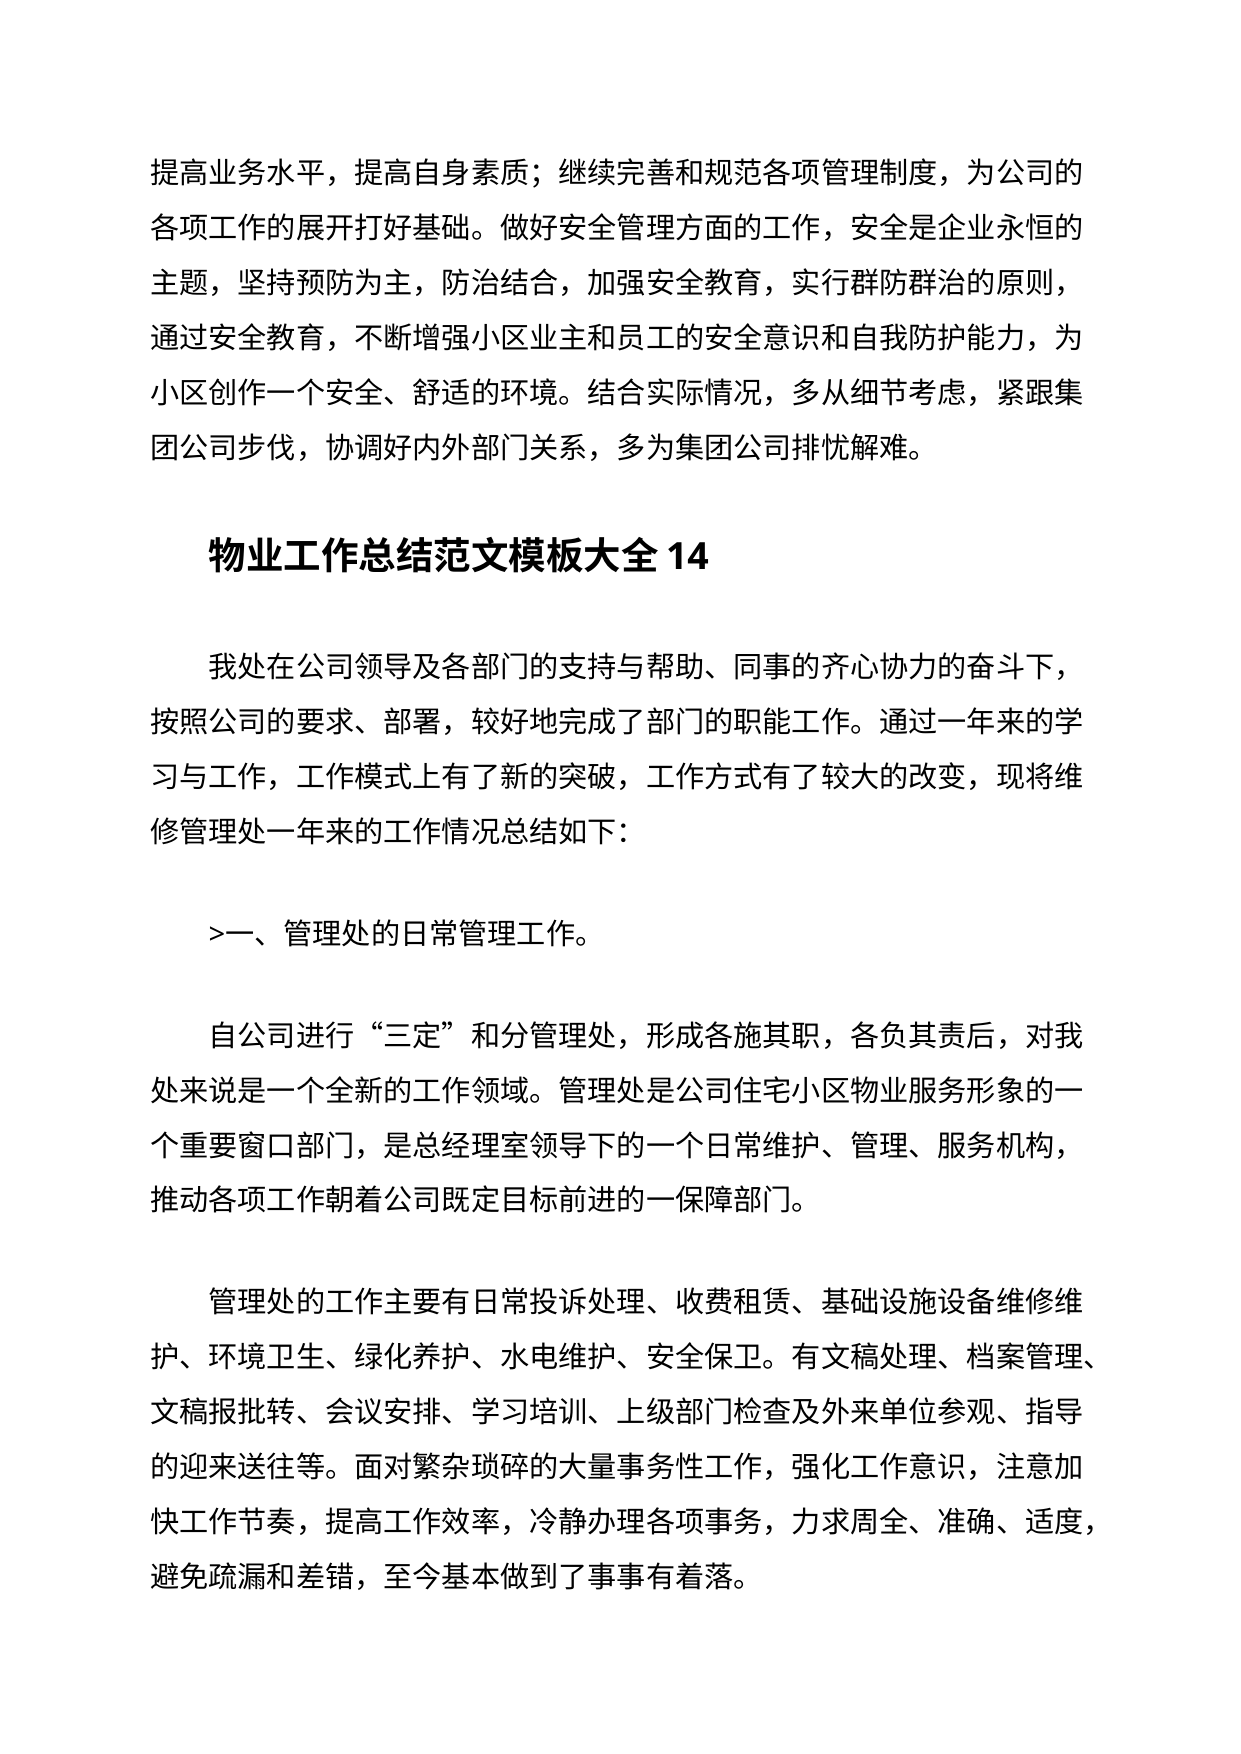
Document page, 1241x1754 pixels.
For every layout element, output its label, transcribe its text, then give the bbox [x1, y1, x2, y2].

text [150, 150, 1090, 467]
text 自公司进行“三定”和分管理处，形成各施其职，各负其责后，对我处来说是一个全新的工作领域。管理处是公司住宅小区物业服务形象的一个重要窗口部门，是总经理室领导下的一个日常维护、管理、服务机构，推动各项工作朝着公司既定目标前进的一保障部门。 [150, 1012, 1090, 1219]
text >一、管理处的日常管理工作。 [150, 910, 1090, 953]
text 我处在公司领导及各部门的支持与帮助、同事的齐心协力的奋斗下，按照公司的要求、部署，较好地完成了部门的职能工作。通过一年来的学习与工作，工作模式上有了新的突破，工作方式有了较大的改变，现将维修管理处一年来的工作情况总结如下： [150, 644, 1090, 851]
text 管理处的工作主要有日常投诉处理、收费租赁、基础设施设备维修维护、环境卫生、绿化养护、水电维护、安全保卫。有文稿处理、档案管理、文稿报批转、会议安排、学习培训、上级部门检查及外来单位参观、指导的迎来送往等。面对繁杂琐碎的大量事务性工作，强化工作意识，注意加快工作节奏，提高工作效率，冷静办理各项事务，力求周全、准确、适度，避免疏漏和差错，至今基本做到了事事有着落。 [150, 1279, 1090, 1596]
text 物业工作总结范文模板大全14 [150, 526, 1090, 581]
